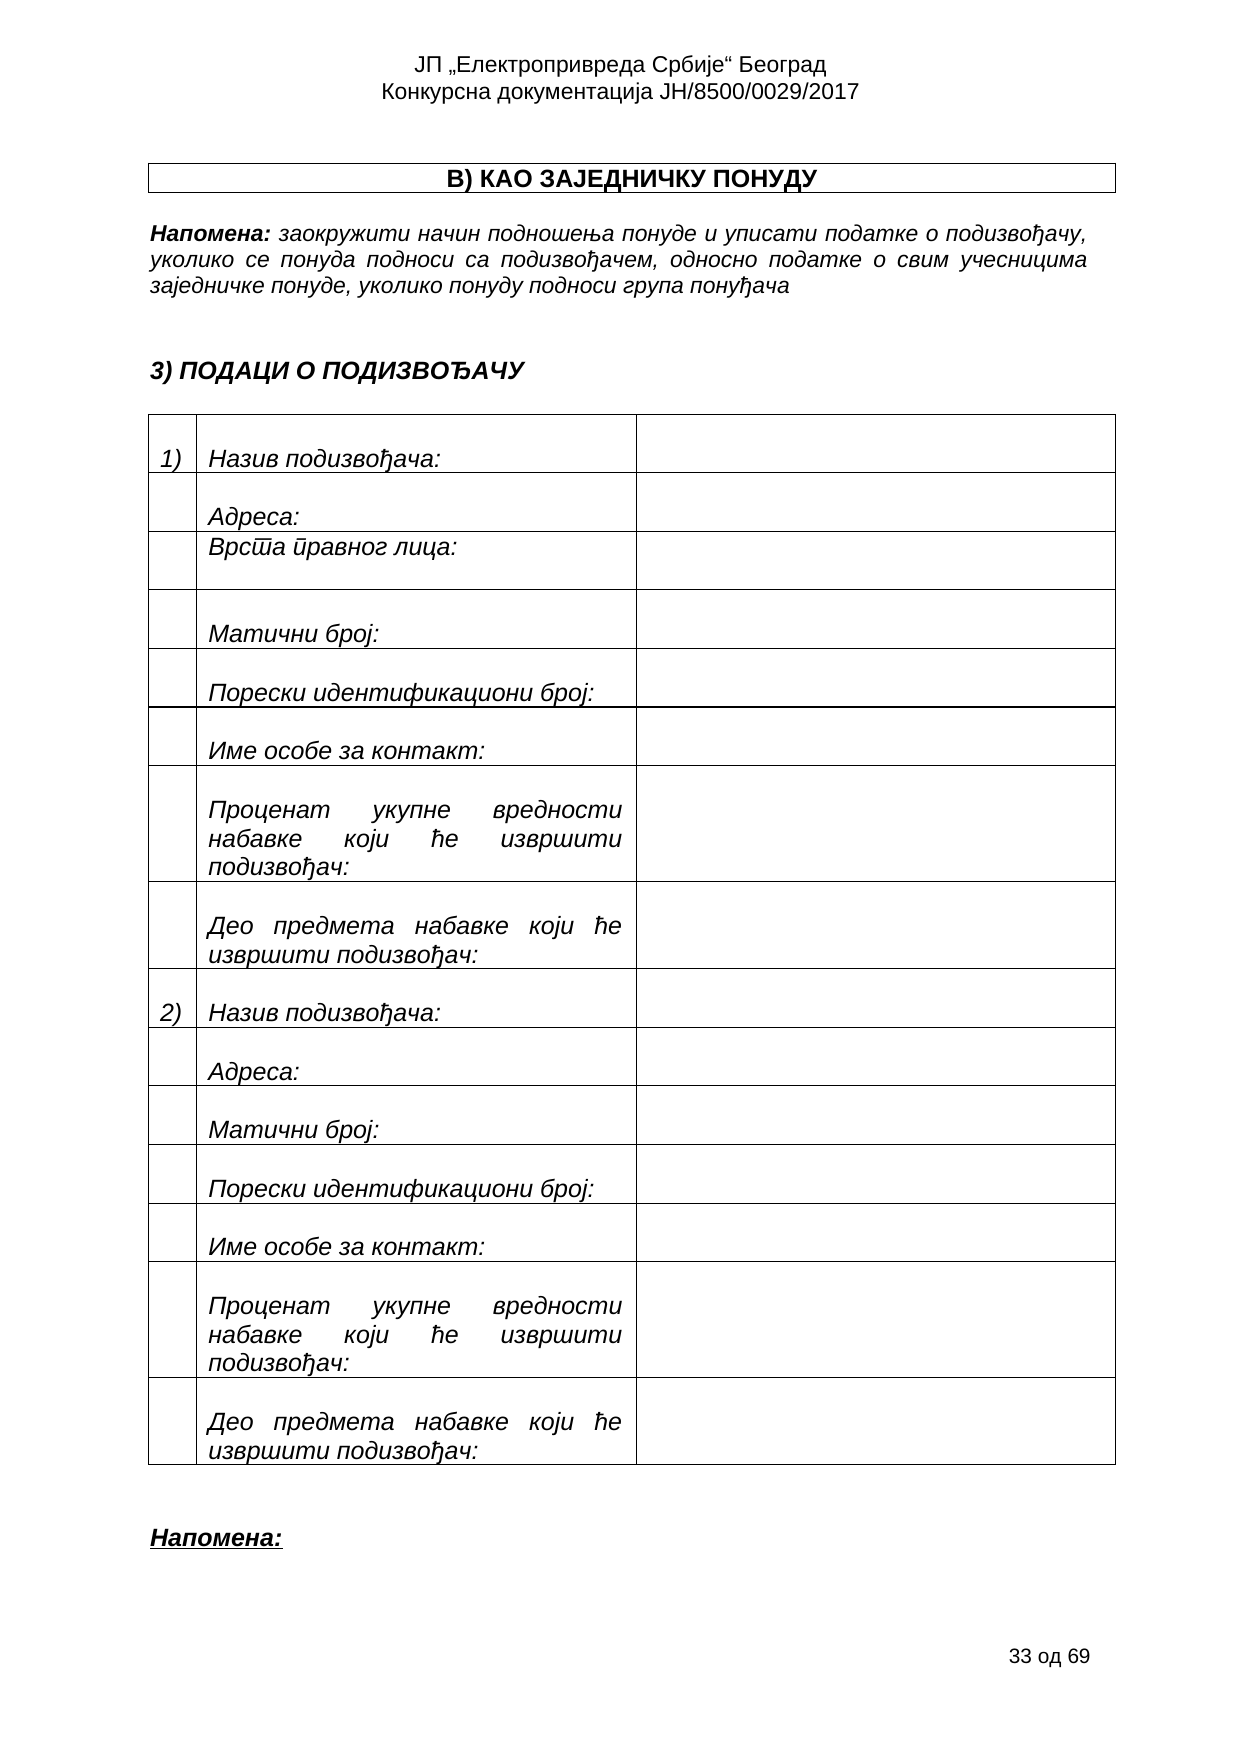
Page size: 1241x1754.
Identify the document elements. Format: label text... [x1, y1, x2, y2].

table_cell [149, 1262, 196, 1377]
table_cell [149, 882, 196, 968]
table_cell [149, 1086, 196, 1144]
table_cell В) КАО ЗАЈЕДНИЧКУ ПОНУДУ [149, 164, 1115, 192]
table_header 1) [149, 415, 196, 472]
table_cell [637, 969, 1115, 1027]
table_cell Порески идентификациони број: [197, 1145, 636, 1202]
table_cell [637, 649, 1115, 706]
table_cell [637, 1204, 1115, 1261]
text 3) ПОДАЦИ О ПОДИЗВОЂАЧУ [150, 356, 1090, 385]
table_cell 2) [149, 969, 196, 1027]
table_cell [149, 1204, 196, 1261]
table_cell Матични број: [197, 1086, 636, 1144]
table_cell [149, 649, 196, 706]
table_cell Матични број: [197, 590, 636, 648]
text Напомена: [150, 1523, 1090, 1552]
table_cell [637, 1378, 1115, 1464]
table_cell Адреса: [197, 1028, 636, 1085]
table_cell Порески идентификациони број: [197, 649, 636, 706]
table_cell Назив подизвођача: [197, 969, 636, 1027]
table_cell [637, 766, 1115, 881]
table_cell [149, 1378, 196, 1464]
table_cell [637, 882, 1115, 968]
table_header [637, 415, 1115, 472]
table_cell [149, 532, 196, 589]
table_cell [149, 708, 196, 765]
table_cell [637, 1145, 1115, 1202]
table_cell [149, 766, 196, 881]
table_cell Врста правног лица: [197, 532, 636, 589]
table_cell Адреса: [197, 473, 636, 531]
table_cell [637, 1086, 1115, 1144]
table_header Назив подизвођача: [197, 415, 636, 472]
table_cell [149, 1145, 196, 1202]
table_cell Име особе за контакт: [197, 1204, 636, 1261]
table_cell Део предмета набавке који ће извршити подизвођач: [197, 1378, 636, 1464]
table_cell [637, 1262, 1115, 1377]
table_cell [637, 708, 1115, 765]
table_cell [149, 473, 196, 531]
table_cell [637, 590, 1115, 648]
table_cell [637, 532, 1115, 589]
text Напомена: заокружити начин подношења понуде и уписати податке о подизвођачу, уколико се понуда подноси са подизвођачем, односно податке о свим учесницима заједничке понуде, уколико понуду подноси група понуђача [150, 220, 1090, 299]
table_cell Проценат укупне вредности набавке који ће извршити подизвођач: [197, 766, 636, 881]
table_cell [637, 1028, 1115, 1085]
table_cell [149, 1028, 196, 1085]
table_cell [149, 590, 196, 648]
table_cell [637, 473, 1115, 531]
table_cell Име особе за контакт: [197, 708, 636, 765]
table_cell Проценат укупне вредности набавке који ће извршити подизвођач: [197, 1262, 636, 1377]
table_cell Део предмета набавке који ће извршити подизвођач: [197, 882, 636, 968]
